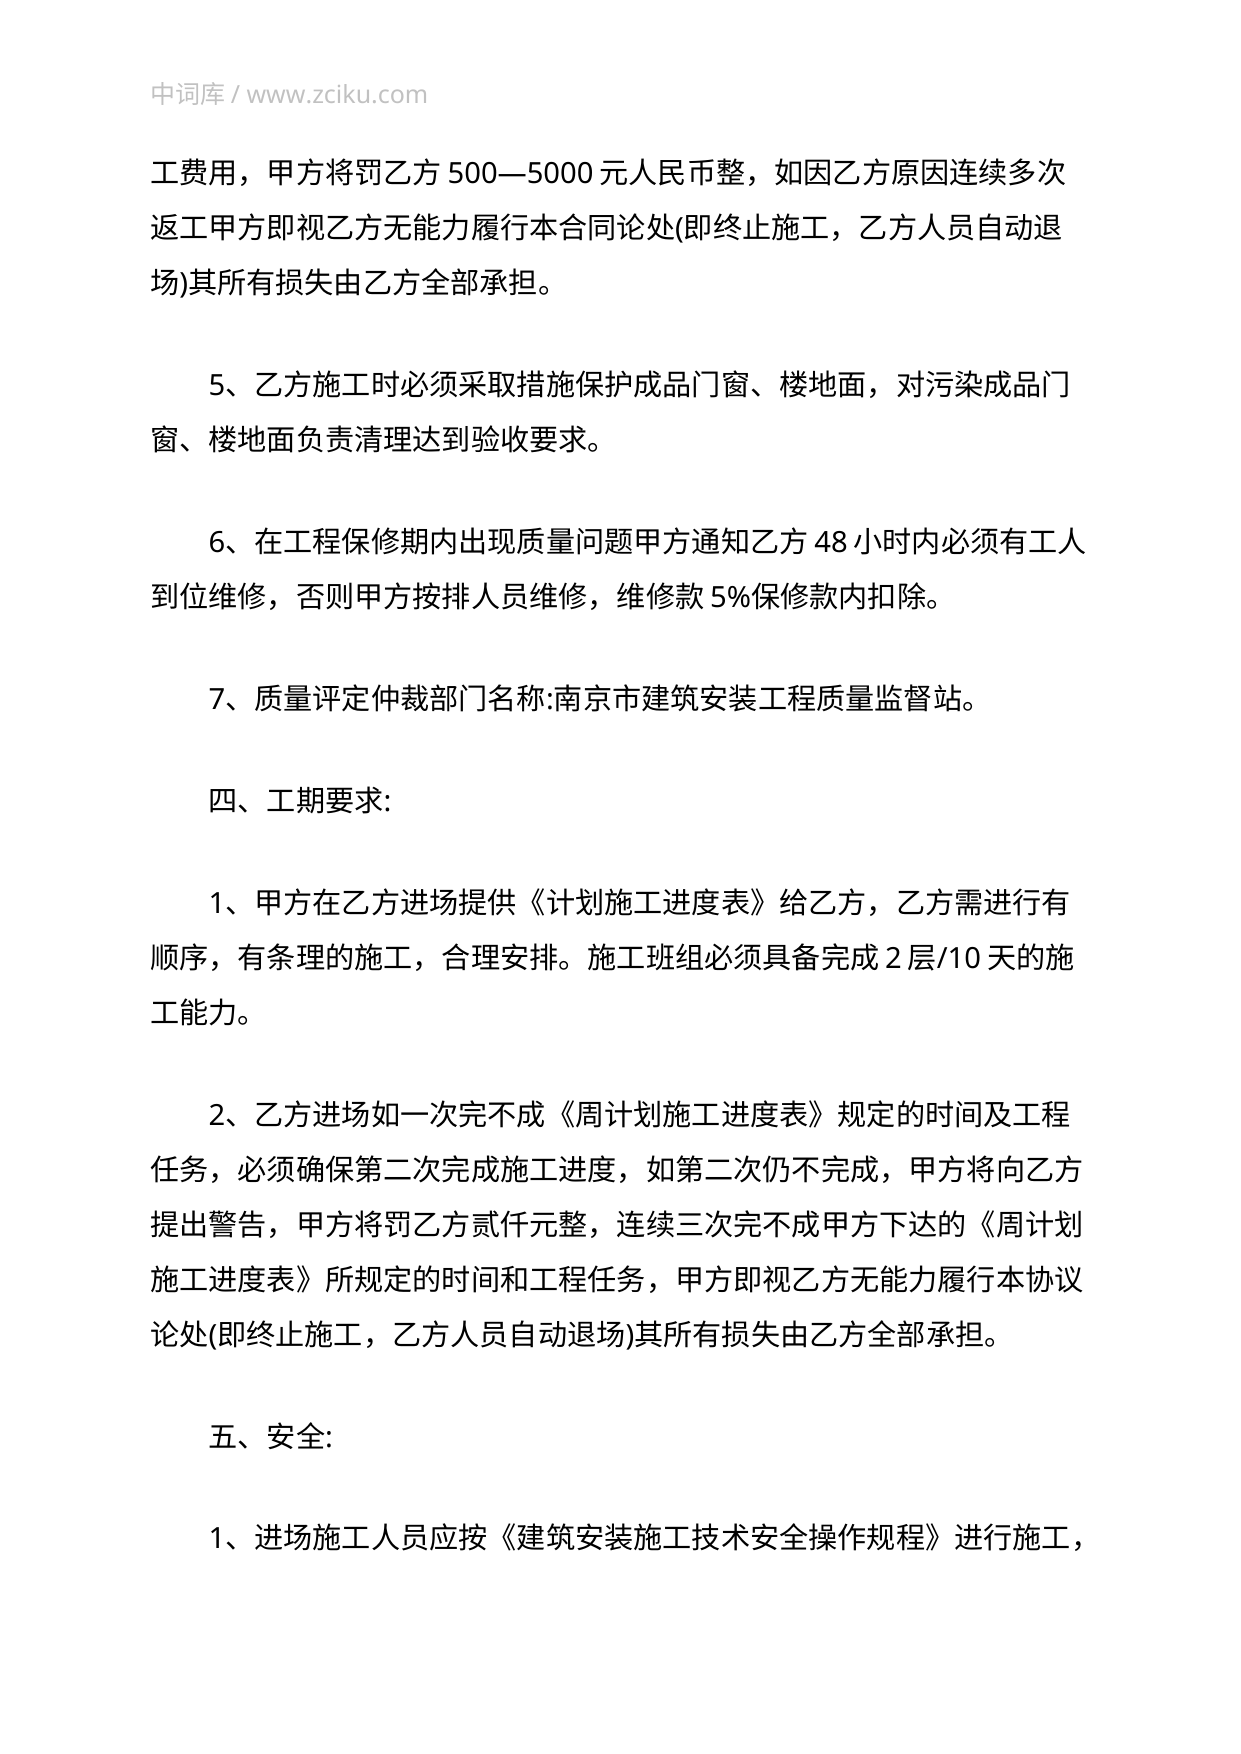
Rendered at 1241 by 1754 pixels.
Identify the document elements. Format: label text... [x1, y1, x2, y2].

text 6、在工程保修期内出现质量问题甲方通知乙方48小时内必须有工人到位维修，否则甲方按排人员维修，维修款5%保修款内扣除。 [150, 519, 1090, 616]
text 1、甲方在乙方进场提供《计划施工进度表》给乙方，乙方需进行有顺序，有条理的施工，合理安排。施工班组必须具备完成2层/10天的施工能力。 [150, 880, 1090, 1032]
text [150, 150, 1090, 302]
text 四、工期要求: [150, 778, 1090, 820]
text 5、乙方施工时必须采取措施保护成品门窗、楼地面，对污染成品门窗、楼地面负责清理达到验收要求。 [150, 362, 1090, 459]
text 2、乙方进场如一次完不成《周计划施工进度表》规定的时间及工程任务，必须确保第二次完成施工进度，如第二次仍不完成，甲方将向乙方提出警告，甲方将罚乙方贰仟元整，连续三次完不成甲方下达的《周计划施工进度表》所规定的时间和工程任务，甲方即视乙方无能力履行本协议论处(即终止施工，乙方人员自动退场)其所有损失由乙方全部承担。 [150, 1091, 1090, 1353]
text 五、安全: [150, 1413, 1090, 1456]
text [150, 1515, 1090, 1557]
text 7、质量评定仲裁部门名称:南京市建筑安装工程质量监督站。 [150, 676, 1090, 718]
